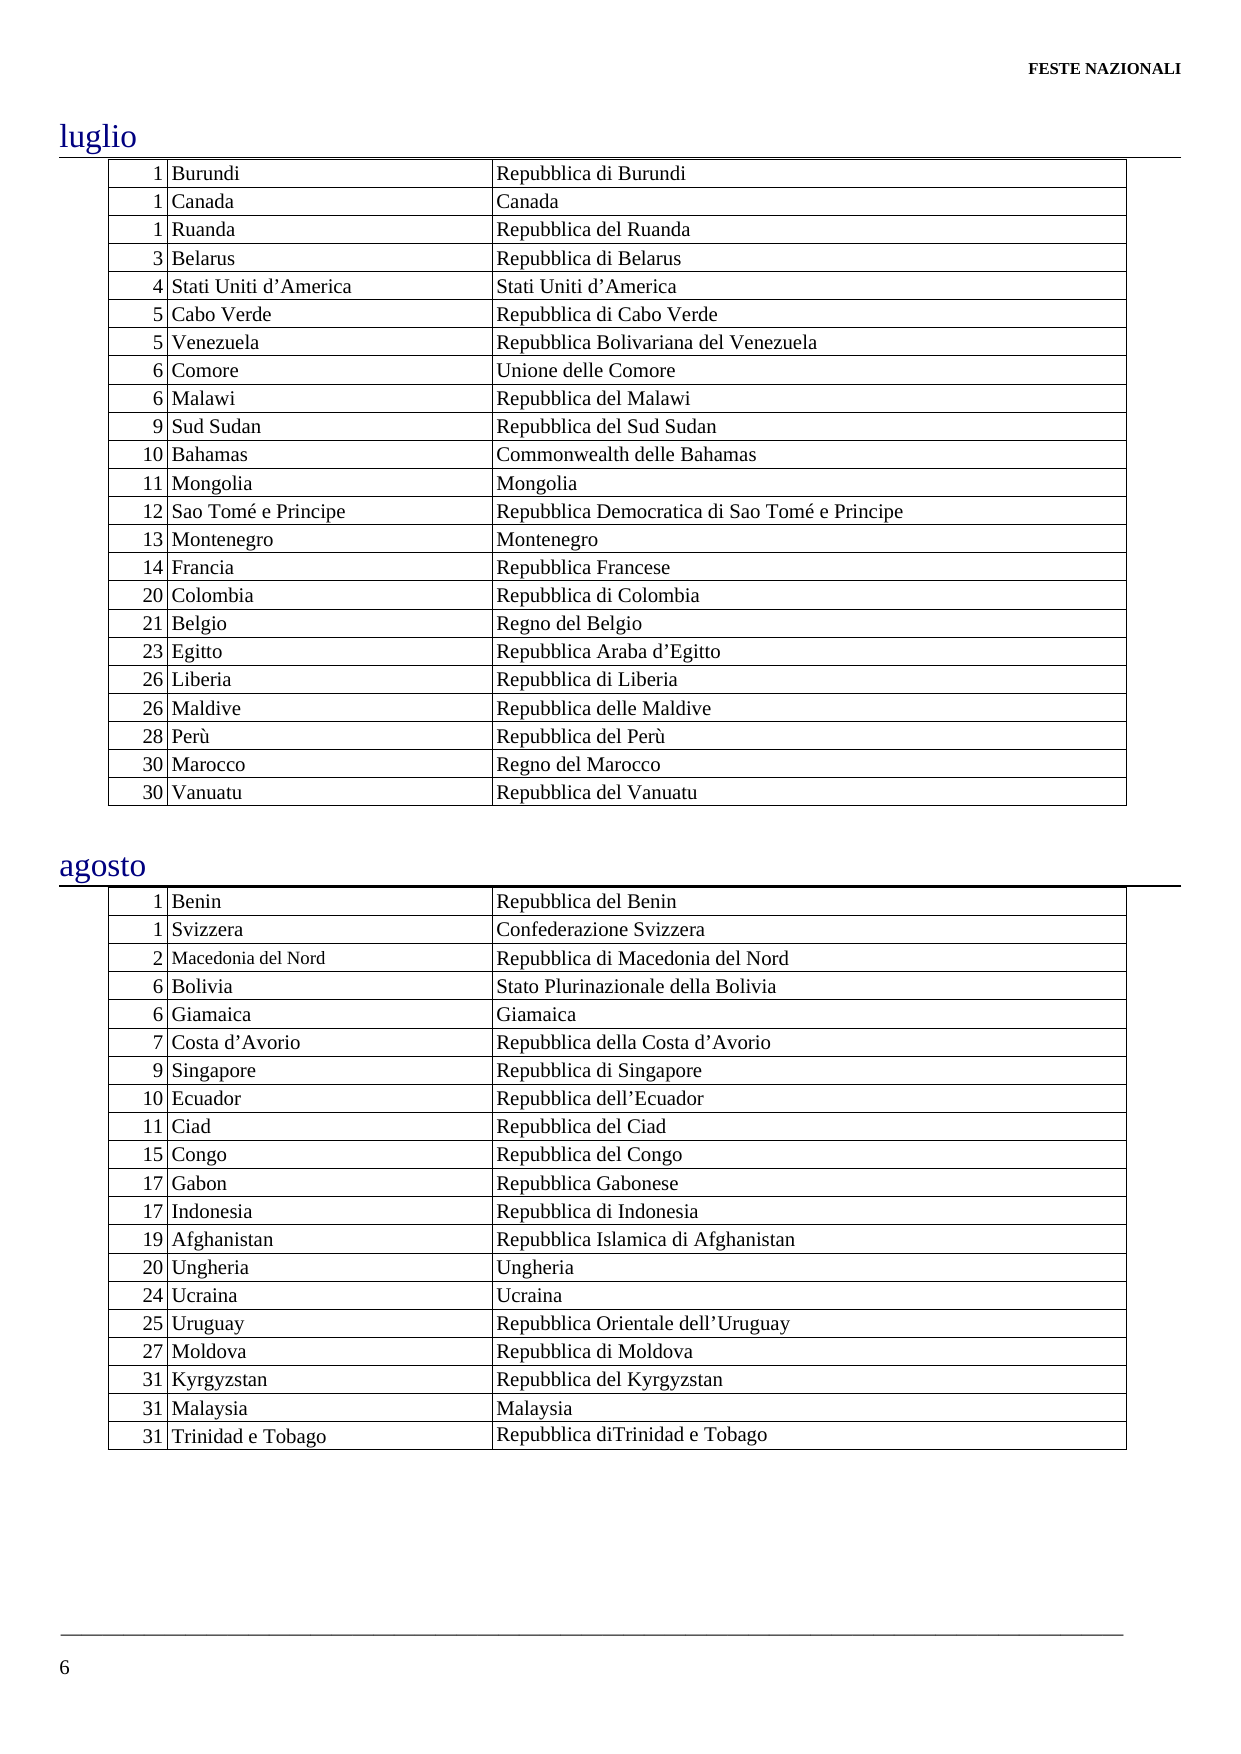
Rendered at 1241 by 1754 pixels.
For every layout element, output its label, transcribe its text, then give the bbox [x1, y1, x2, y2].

text luglio [59, 117, 1181, 157]
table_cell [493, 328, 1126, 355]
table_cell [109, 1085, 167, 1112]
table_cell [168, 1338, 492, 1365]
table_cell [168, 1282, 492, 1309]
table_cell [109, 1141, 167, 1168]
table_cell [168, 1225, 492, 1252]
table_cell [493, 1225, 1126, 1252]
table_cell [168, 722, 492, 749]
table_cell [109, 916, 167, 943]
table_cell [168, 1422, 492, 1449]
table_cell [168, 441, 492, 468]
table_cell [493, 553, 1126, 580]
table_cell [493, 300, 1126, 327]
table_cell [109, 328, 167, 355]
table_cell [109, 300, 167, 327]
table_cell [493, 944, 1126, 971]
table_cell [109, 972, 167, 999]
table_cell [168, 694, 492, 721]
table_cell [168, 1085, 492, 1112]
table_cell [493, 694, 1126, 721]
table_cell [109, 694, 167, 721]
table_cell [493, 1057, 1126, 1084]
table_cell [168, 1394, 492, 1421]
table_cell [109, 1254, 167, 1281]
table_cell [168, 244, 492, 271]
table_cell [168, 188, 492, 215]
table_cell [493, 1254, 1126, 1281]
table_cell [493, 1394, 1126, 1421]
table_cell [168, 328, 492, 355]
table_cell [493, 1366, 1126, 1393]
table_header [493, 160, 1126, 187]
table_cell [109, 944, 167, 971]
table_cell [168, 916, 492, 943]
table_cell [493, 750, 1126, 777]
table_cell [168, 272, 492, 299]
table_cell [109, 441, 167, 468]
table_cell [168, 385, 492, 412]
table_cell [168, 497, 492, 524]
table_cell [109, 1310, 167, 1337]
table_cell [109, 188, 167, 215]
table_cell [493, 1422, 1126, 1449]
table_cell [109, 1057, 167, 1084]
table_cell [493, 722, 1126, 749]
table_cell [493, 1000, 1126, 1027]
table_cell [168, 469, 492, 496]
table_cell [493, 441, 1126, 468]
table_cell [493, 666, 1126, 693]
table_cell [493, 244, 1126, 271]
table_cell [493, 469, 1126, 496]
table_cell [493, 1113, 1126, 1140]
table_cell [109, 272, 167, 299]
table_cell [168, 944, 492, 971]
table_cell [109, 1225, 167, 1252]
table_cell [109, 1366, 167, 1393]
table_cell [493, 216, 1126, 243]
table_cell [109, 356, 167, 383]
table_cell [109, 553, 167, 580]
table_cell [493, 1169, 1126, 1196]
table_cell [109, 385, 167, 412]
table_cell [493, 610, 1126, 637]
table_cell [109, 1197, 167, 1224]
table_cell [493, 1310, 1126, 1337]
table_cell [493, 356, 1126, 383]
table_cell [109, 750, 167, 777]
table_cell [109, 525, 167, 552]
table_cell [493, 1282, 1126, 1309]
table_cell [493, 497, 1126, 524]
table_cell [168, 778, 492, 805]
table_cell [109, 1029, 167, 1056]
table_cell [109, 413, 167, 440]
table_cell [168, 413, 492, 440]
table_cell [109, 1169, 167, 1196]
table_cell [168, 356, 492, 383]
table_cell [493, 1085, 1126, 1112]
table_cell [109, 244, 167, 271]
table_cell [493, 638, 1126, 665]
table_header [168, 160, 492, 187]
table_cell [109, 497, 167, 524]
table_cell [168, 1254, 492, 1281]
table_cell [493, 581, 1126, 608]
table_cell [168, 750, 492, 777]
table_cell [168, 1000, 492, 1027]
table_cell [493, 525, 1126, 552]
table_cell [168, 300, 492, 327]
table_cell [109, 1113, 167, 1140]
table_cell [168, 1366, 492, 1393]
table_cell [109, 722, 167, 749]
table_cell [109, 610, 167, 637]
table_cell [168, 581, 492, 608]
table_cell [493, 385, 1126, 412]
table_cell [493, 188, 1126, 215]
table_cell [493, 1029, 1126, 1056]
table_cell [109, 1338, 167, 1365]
text agosto [59, 845, 1181, 885]
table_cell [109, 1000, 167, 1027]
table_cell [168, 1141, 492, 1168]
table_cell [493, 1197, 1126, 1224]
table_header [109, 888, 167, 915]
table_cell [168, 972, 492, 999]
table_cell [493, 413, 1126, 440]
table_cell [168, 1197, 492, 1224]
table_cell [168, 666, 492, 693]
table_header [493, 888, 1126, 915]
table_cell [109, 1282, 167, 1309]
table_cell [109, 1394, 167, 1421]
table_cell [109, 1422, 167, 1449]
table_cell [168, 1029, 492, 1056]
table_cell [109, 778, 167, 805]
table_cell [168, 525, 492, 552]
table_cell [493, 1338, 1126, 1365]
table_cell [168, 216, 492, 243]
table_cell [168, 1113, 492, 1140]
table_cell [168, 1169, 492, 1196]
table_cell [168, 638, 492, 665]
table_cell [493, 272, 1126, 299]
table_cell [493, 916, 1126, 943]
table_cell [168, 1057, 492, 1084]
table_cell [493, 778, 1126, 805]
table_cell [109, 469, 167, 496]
text FESTE NAZIONALI [59, 59, 1181, 78]
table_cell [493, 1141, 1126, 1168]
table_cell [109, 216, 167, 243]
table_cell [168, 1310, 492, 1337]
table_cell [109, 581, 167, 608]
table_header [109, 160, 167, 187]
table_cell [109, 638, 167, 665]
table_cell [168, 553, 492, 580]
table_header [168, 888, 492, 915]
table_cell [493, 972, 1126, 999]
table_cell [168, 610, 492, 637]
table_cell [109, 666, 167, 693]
